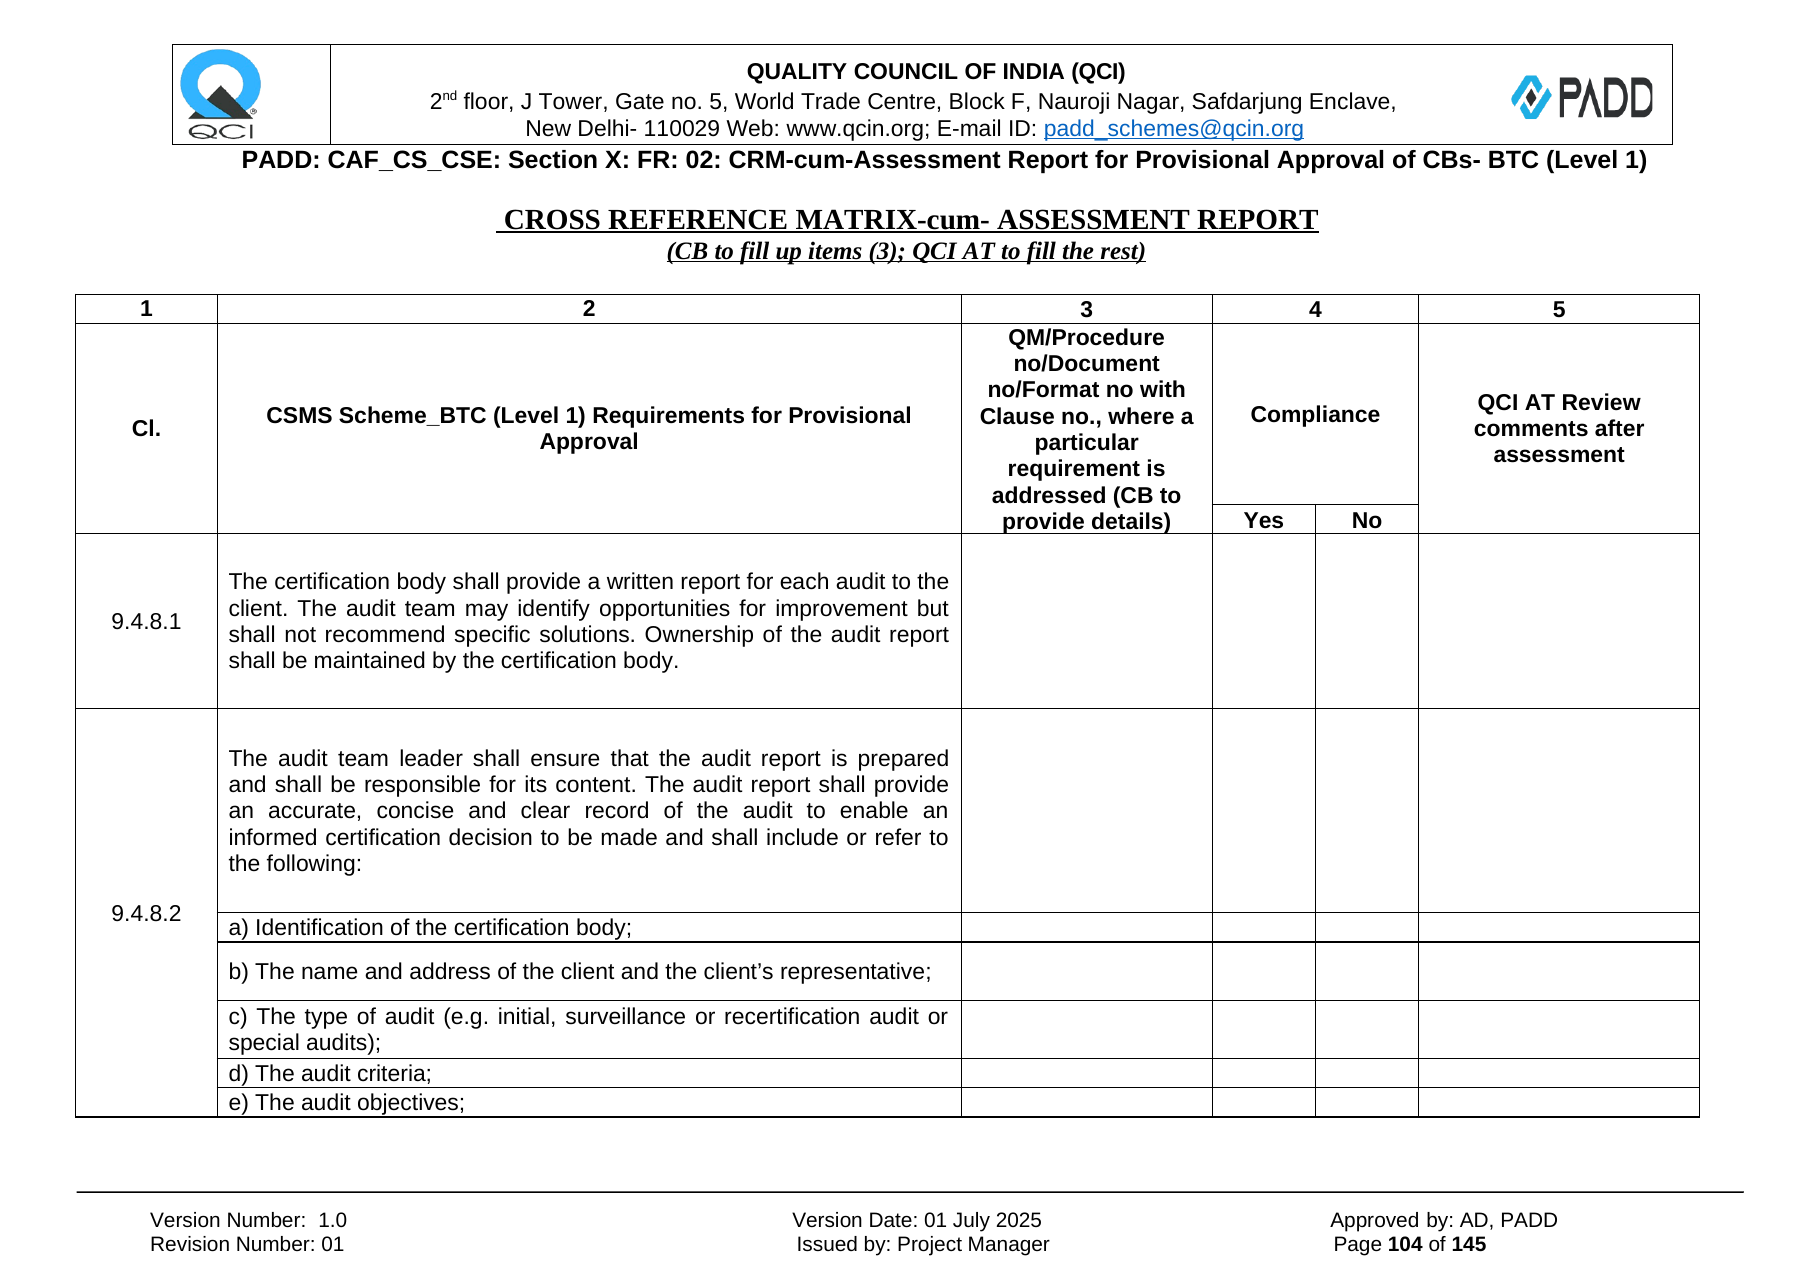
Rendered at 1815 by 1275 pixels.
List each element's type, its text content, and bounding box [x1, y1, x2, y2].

table_header 1 [76, 295, 217, 323]
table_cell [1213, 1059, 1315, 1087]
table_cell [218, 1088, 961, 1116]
table_cell CSMS Scheme_BTC (Level 1) Requirements for Provisional Approval [218, 324, 961, 533]
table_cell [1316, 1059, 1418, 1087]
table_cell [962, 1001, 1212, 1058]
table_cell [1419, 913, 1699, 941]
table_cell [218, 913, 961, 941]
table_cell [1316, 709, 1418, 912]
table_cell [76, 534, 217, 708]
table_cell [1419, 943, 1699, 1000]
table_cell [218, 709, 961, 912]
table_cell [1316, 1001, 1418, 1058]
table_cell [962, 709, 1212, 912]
table_cell Compliance [1213, 324, 1418, 504]
table_cell QM/Procedure no/Document no/Format no with Clause no., where a particular requirement is addressed (CB to provide details) [962, 324, 1212, 533]
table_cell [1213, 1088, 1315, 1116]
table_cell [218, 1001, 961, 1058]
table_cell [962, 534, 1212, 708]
table_header 5 [1419, 295, 1699, 323]
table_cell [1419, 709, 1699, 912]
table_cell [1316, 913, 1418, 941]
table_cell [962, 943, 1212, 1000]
picture [173, 45, 267, 142]
table_cell QCI AT Review comments after assessment [1419, 324, 1699, 533]
table_header 4 [1213, 295, 1418, 323]
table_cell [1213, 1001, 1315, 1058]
table_header 2 [218, 295, 961, 323]
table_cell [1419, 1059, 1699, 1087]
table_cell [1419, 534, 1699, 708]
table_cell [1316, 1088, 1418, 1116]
table_cell Cl. [76, 324, 217, 533]
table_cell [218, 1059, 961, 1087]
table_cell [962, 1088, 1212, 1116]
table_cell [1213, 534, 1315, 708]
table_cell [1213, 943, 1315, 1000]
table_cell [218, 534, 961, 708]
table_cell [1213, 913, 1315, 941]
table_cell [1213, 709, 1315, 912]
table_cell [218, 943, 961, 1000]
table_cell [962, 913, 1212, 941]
table_cell No [1316, 505, 1418, 533]
picture [1510, 75, 1653, 119]
table_cell Yes [1213, 505, 1315, 533]
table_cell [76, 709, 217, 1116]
table_header 3 [962, 295, 1212, 323]
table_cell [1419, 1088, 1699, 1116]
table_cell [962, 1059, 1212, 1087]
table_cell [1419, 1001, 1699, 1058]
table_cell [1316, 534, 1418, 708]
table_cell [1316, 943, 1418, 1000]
